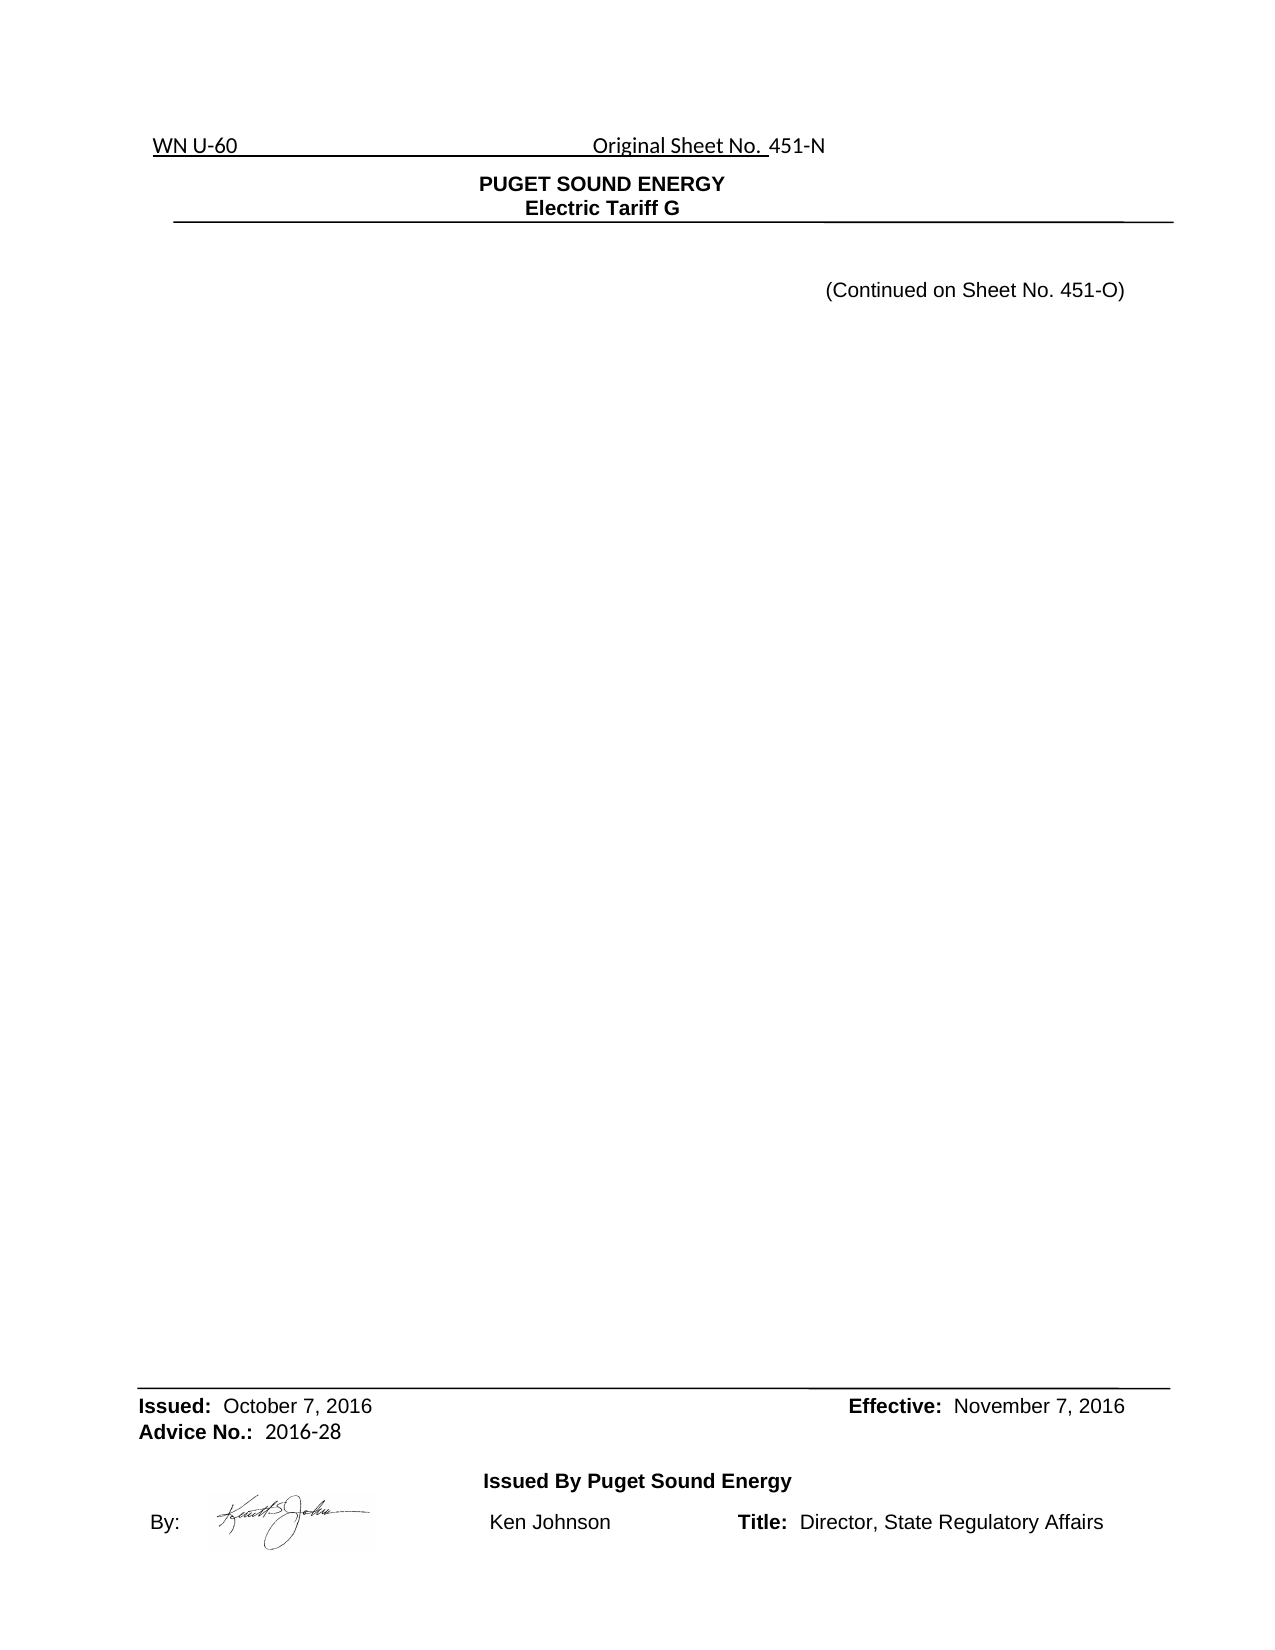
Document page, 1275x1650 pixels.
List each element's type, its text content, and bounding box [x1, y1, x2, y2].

text (Continued on Sheet No. 451-O) [150, 273, 1125, 303]
picture [208, 1493, 377, 1551]
